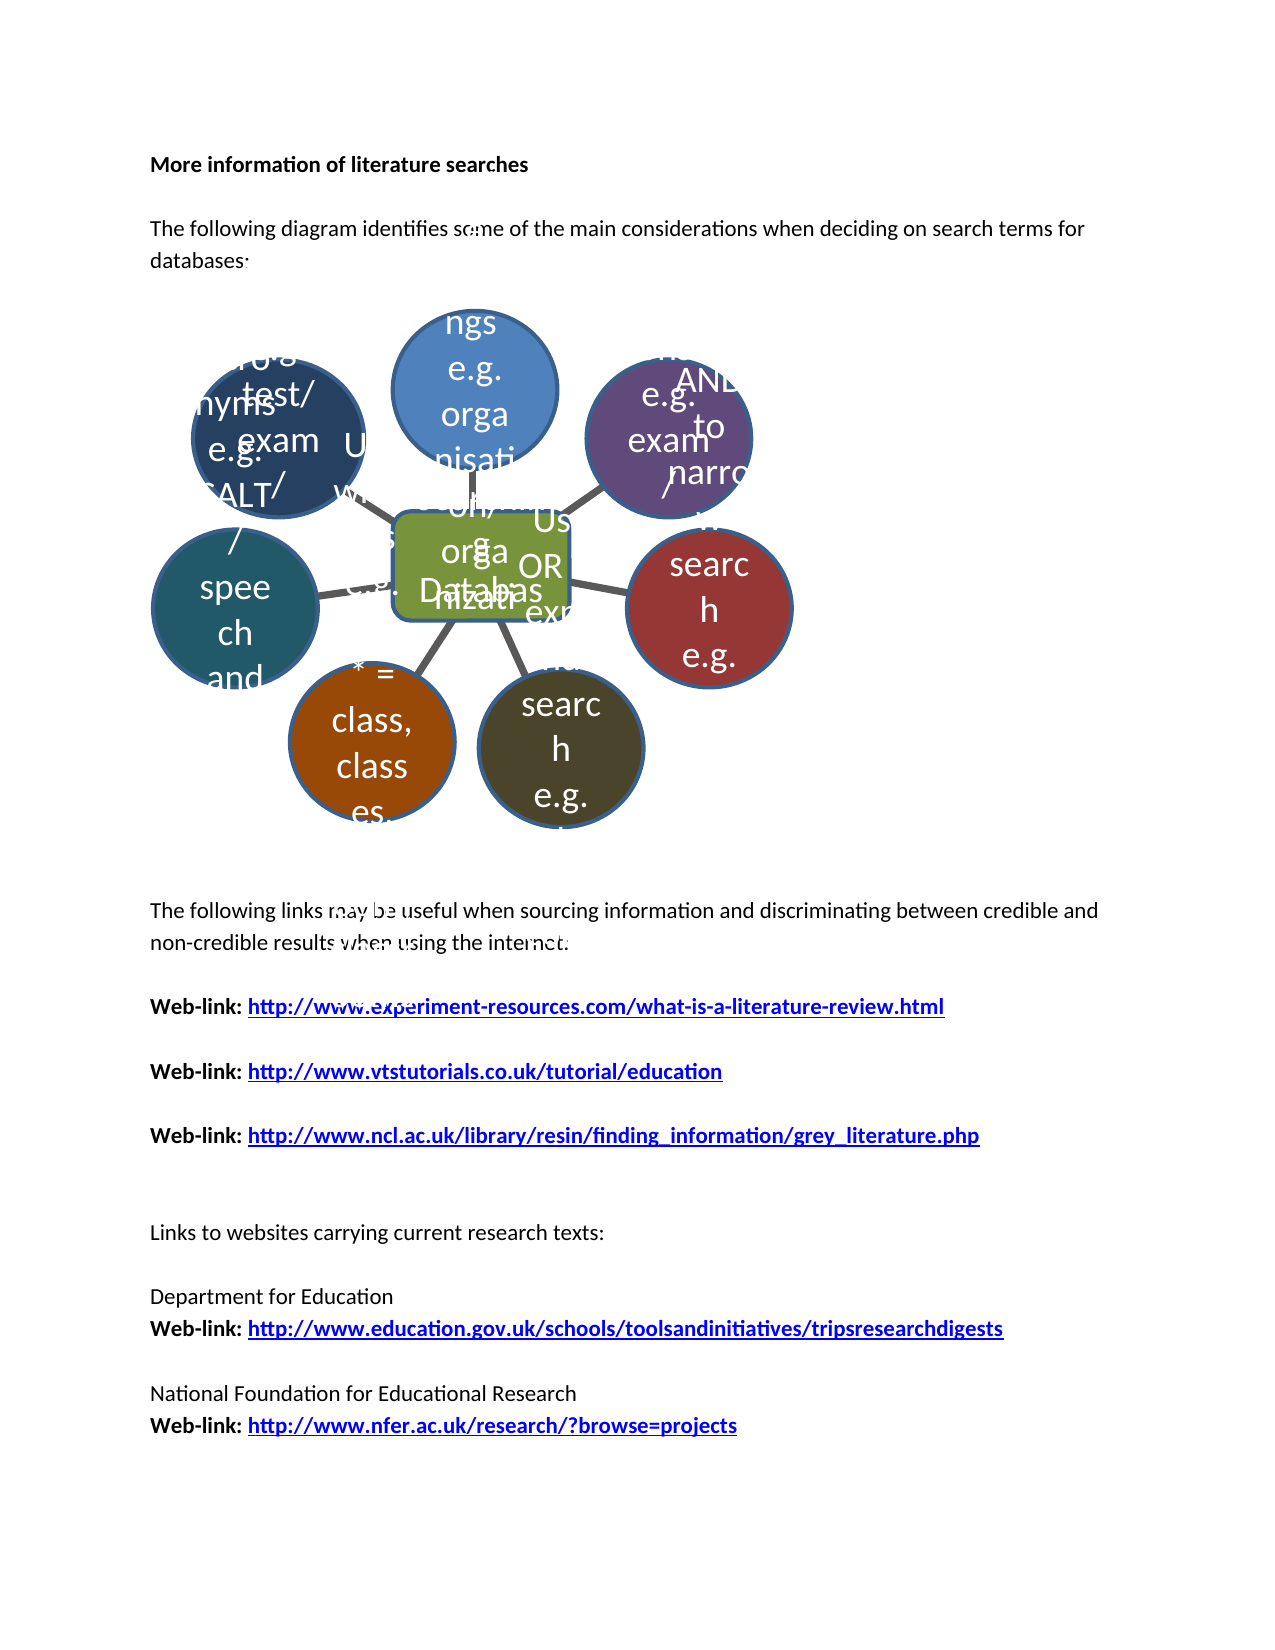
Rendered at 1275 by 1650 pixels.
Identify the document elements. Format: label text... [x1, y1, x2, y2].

text Web-link: http://www.vtstutorials.co.uk/tutorial/education [150, 1057, 1125, 1085]
text Web-link: http://www.experiment-resources.com/what-is-a-literature-review.html [150, 992, 1125, 1020]
text The following diagram identifies some of the main considerations when deciding on search terms for databases: [150, 214, 1125, 274]
text The following links may be useful when sourcing information and discriminating between credible and non-credible results when using the internet: [150, 896, 1125, 956]
text More information of literature searches [150, 150, 1125, 178]
text National Foundation for Educational Research [150, 1379, 1125, 1407]
text Department for Education [150, 1282, 1125, 1310]
text Web-link: http://www.ncl.ac.uk/library/resin/finding_information/grey_literature.php [150, 1121, 1125, 1149]
text Web-link: http://www.nfer.ac.uk/research/?browse=projects [150, 1411, 1125, 1439]
text Web-link: http://www.education.gov.uk/schools/toolsandinitiatives/tripsresearchdigests [150, 1314, 1125, 1342]
text Links to websites carrying current research texts: [150, 1218, 1125, 1246]
